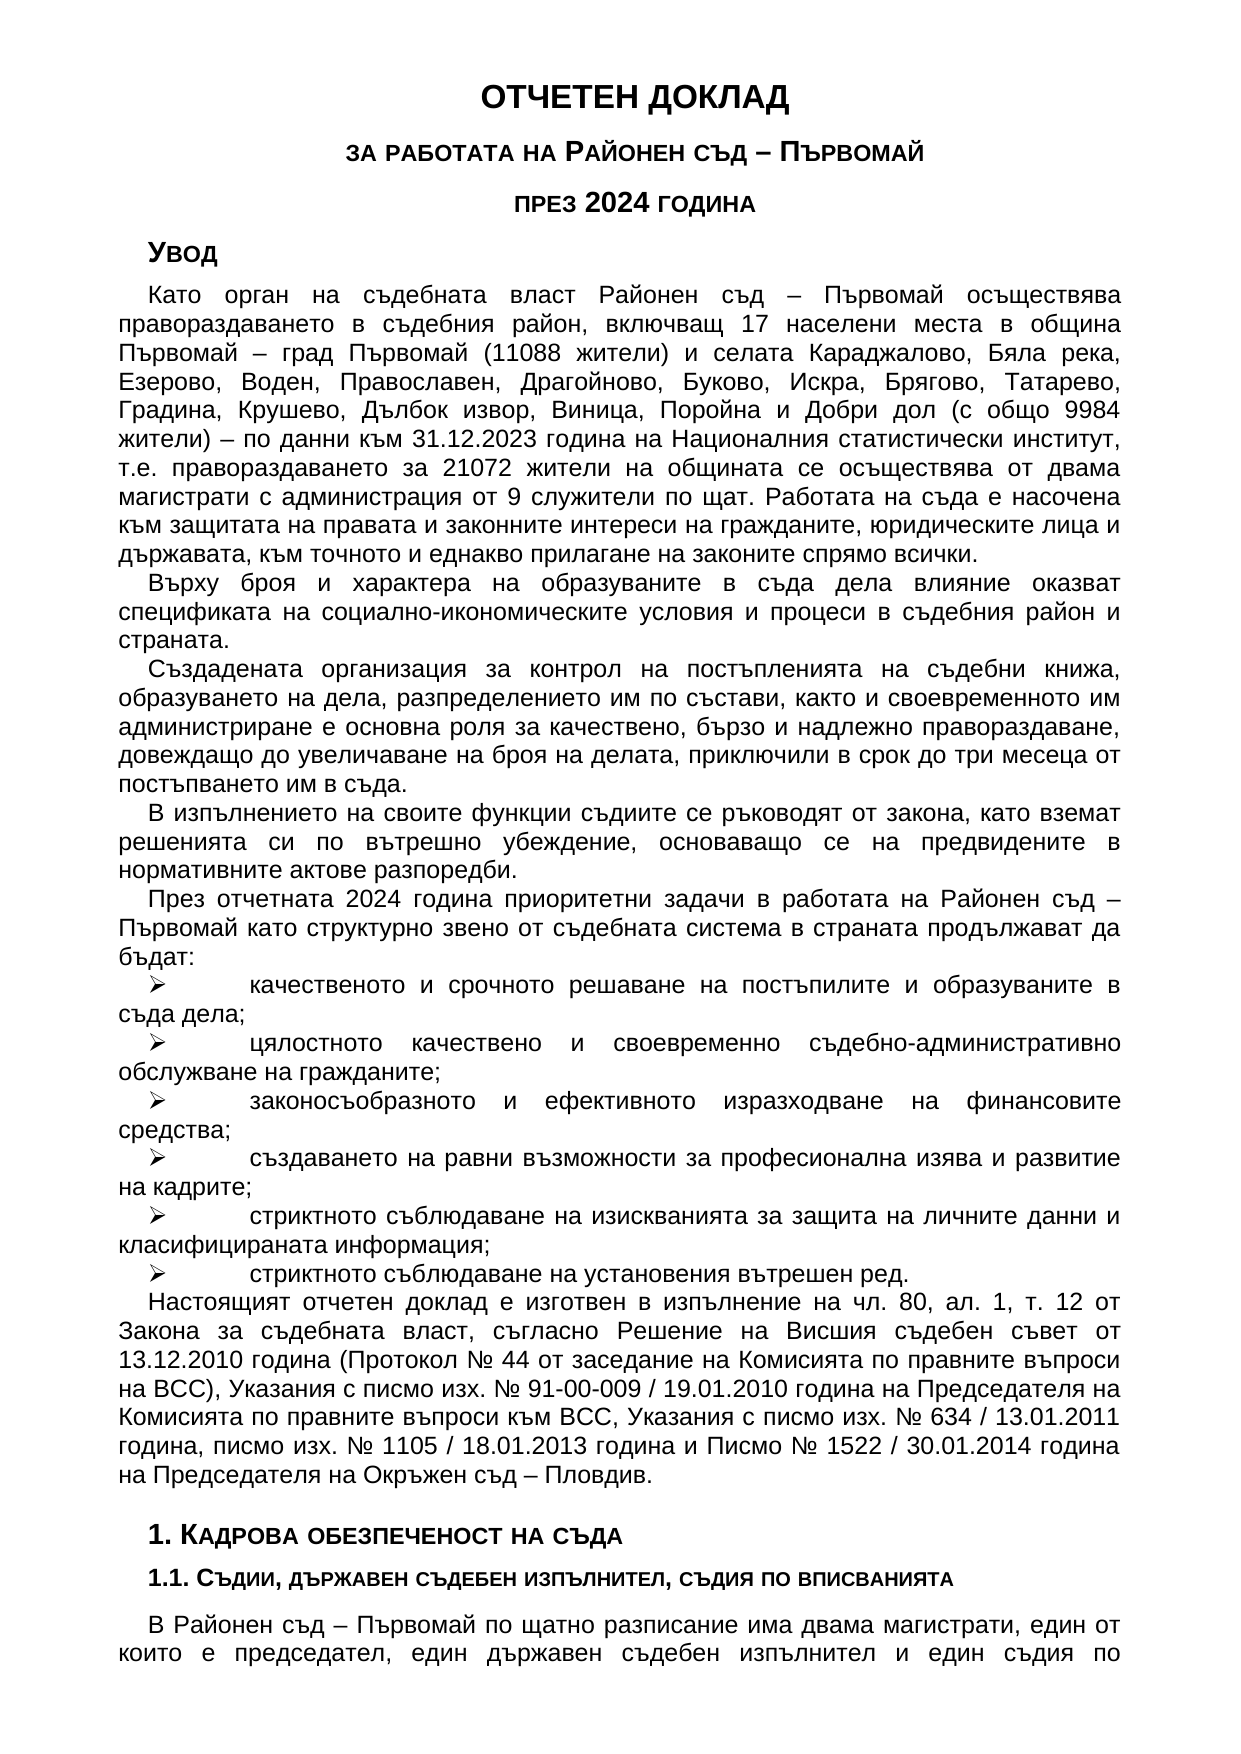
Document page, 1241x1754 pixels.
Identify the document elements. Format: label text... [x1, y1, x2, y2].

text ОТЧЕТЕН ДОКЛАД [118, 77, 1122, 115]
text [118, 1609, 1122, 1667]
list създаването на равни възможности за професионална изява и развитие на кадрите; [118, 1143, 1122, 1201]
list качественото и срочното решаване на постъпилите и образуваните в съда дела; [118, 971, 1122, 1028]
list стриктното съблюдаване на изискванията за защита на личните данни и класифицираната информация; [118, 1201, 1122, 1258]
list цялостното качествено и своевременно съдебно-административно обслужване на гражданите; [118, 1028, 1122, 1086]
text Създадената организация за контрол на постъпленията на съдебни книжа, образуването на дела, разпределението им по състави, както и своевременното им администриране е основна роля за качествено, бързо и надлежно правораздаване, довеждащо до увеличаване на броя на делата, приключили в срок до три месеца от постъпването им в съда. [118, 654, 1122, 798]
subtitle Увод [118, 235, 1008, 268]
list стриктното съблюдаване на установения вътрешен ред. [118, 1258, 1122, 1287]
subtitle 1. Кадрова обезпеченост на съда [118, 1517, 1008, 1551]
text Върху броя и характера на образуваните в съда дела влияние оказват спецификата на социално-икономическите условия и процеси в съдебния район и страната. [118, 568, 1122, 654]
list законосъобразното и ефективното изразходване на финансовите средства; [118, 1086, 1122, 1143]
text Като орган на съдебната власт Районен съд – Първомай осъществява правораздаването в съдебния район, включващ 17 населени места в община Първомай – град Първомай (11088 жители) и селата Караджалово, Бяла река, Езерово, Воден, Православен, Драгойново, Буково, Искра, Брягово, Татарево, Градина, Крушево, Дълбок извор, Виница, Поройна и Добри дол (с общо 9984 жители) – по данни към 31.12.2023 година на Националния статистически институт, т.е. правораздаването за 21072 жители на общината се осъществява от двама магистрати с администрация от 9 служители по щат. Работата на съда е насочена към защитата на правата и законните интереси на гражданите, юридическите лица и държавата, към точното и еднакво прилагане на законите спрямо всички. [118, 281, 1122, 568]
subtitle 1.1. Съдии, държавен съдебен изпълнител, съдия по вписванията [118, 1563, 1008, 1592]
text Настоящият отчетен доклад е изготвен в изпълнение на чл. 80, ал. 1, т. 12 от Закона за съдебната власт, съгласно Решение на Висшия съдебен съвет от 13.12.2010 година (Протокол № 44 от заседание на Комисията по правните въпроси на ВСС), Указания с писмо изх. № 91-00-009 / 19.01.2010 година на Председателя на Комисията по правните въпроси към ВСС, Указания с писмо изх. № 634 / 13.01.2011 година, писмо изх. № 1105 / 18.01.2013 година и Писмо № 1522 / 30.01.2014 година на Председателя на Окръжен съд – Пловдив. [118, 1287, 1122, 1489]
text През отчетната 2024 година приоритетни задачи в работата на Районен съд – Първомай като структурно звено от съдебната система в страната продължават да бъдат: [118, 884, 1122, 971]
text В изпълнението на своите функции съдиите се ръководят от закона, като вземат решенията си по вътрешно убеждение, основаващо се на предвидените в нормативните актове разпоредби. [118, 798, 1122, 884]
text за работата на Районен съд – Първомай [118, 134, 1122, 168]
text през 2024 година [118, 185, 1122, 218]
